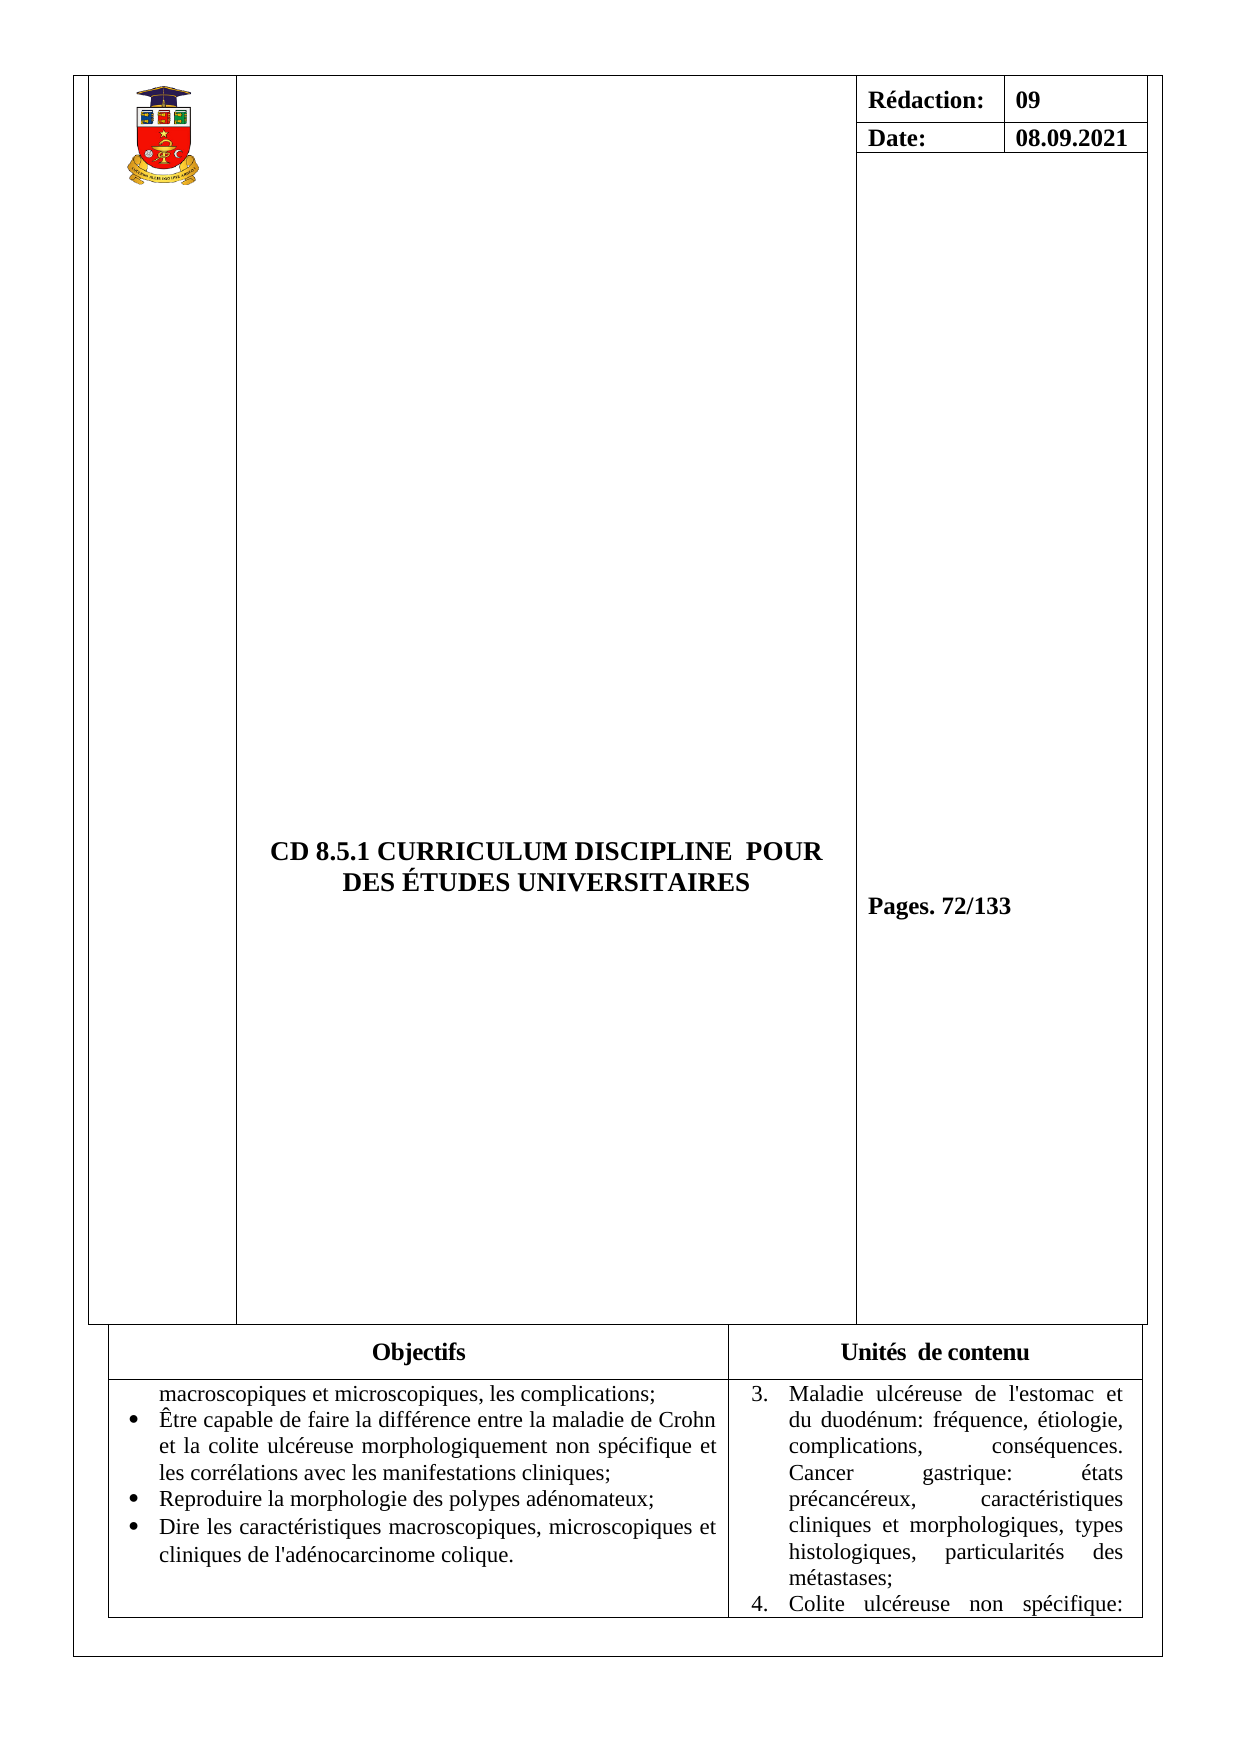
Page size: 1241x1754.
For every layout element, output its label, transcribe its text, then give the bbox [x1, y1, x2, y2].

table_cell Pathologie oesophagienne. Œsophage de Barrett : signification clinique, modifications morphofonctionnelles et conséquences; Gastrite aiguë et chronique: causes, mécanisme d'évolution, formes morphologiques et leurs caractéristiques, complications; Maladie ulcéreuse de l'estomac et du duodénum: fréquence, étiologie, complications, conséquences. Cancer gastrique: états précancéreux, caractéristiques cliniques et morphologiques, types histologiques, particularités des métastases; Colite ulcéreuse non spécifique: causes, mécanismes de développement, anatomie pathologique, complications; Maladie de Crohn: causes, mécanismes de développement, anatomie pathologique, complications; Tumeurs intestinales: fréquence, étiologie, pathogenèse, formes morphologiques, leurs caractéristiques, métastases, complications; Péritonite: causes, mécanismes de développement, anatomie pathologique, complications, causes de décès. [729, 1380, 1142, 1617]
table_cell Définir les catégories générales des troubles de l'œsophage; Déterminer les variantes de l'oesophagite selon le tableau morphologique; Définir la morphologie de la gastrite; Identifier les 2 types morphologiques de carcinome gastrique; Définir la morphologie de l'ulcère gastrique aigu et chronique, l'étiologie et les complications; Décrire la maladie ischémique de l ‘intestin, les aspects macroscopiques et microscopiques, les complications; Être capable de faire la différence entre la maladie de Crohn et la colite ulcéreuse morphologiquement non spécifique et les corrélations avec les manifestations cliniques; Reproduire la morphologie des polypes adénomateux; Dire les caractéristiques macroscopiques, microscopiques et cliniques de l'adénocarcinome colique. [109, 1380, 728, 1617]
table_header Objectifs [109, 1325, 728, 1378]
table_header Unités de contenu [729, 1325, 1142, 1378]
picture [116, 86, 212, 185]
